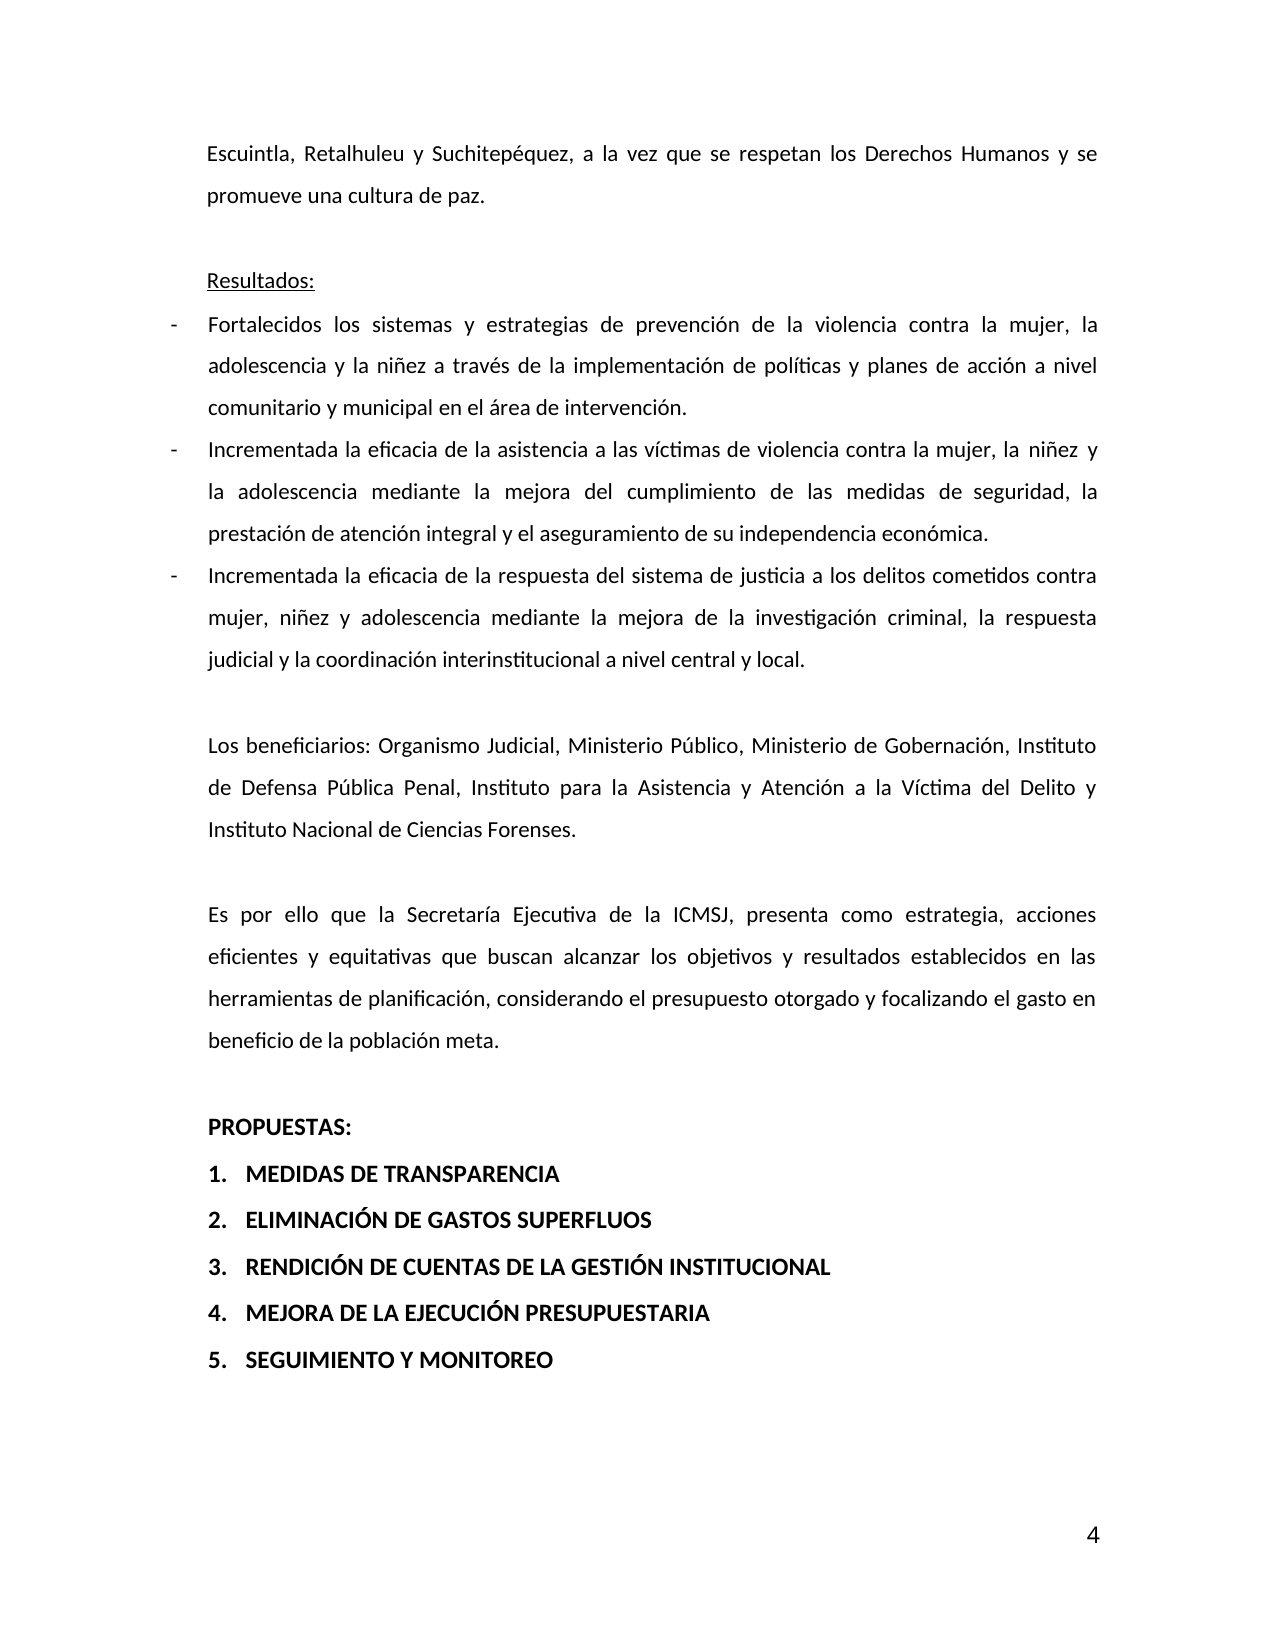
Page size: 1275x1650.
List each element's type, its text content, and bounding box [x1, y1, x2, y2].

list Incrementada la eficacia de la asistencia a las víctimas de violencia contra la mujer, la niñez y la adolescencia mediante la mejora del cumplimiento de las medidas de seguridad, la prestación de atención integral y el aseguramiento de su independencia económica. [170, 435, 1098, 547]
list Incrementada la eficacia de la respuesta del sistema de justicia a los delitos cometidos contra mujer, niñez y adolescencia mediante la mejora de la investigación criminal, la respuesta judicial y la coordinación interinstitucional a nivel central y local. [170, 561, 1098, 673]
text Resultados: [207, 266, 1110, 294]
list Fortalecidos los sistemas y estrategias de prevención de la violencia contra la mujer, la adolescencia y la niñez a través de la implementación de políticas y planes de acción a nivel comunitario y municipal en el área de intervención. [170, 310, 1098, 421]
list ELIMINACIÓN DE GASTOS SUPERFLUOS [208, 1204, 1098, 1235]
text PROPUESTAS: [208, 1112, 1098, 1142]
list SEGUIMIENTO Y MONITOREO [208, 1344, 1098, 1374]
list MEJORA DE LA EJECUCIÓN PRESUPUESTARIA [208, 1297, 1098, 1328]
list RENDICIÓN DE CUENTAS DE LA GESTIÓN INSTITUCIONAL [208, 1251, 1098, 1281]
text Los beneficiarios: Organismo Judicial, Ministerio Público, Ministerio de Gobernación, Instituto de Defensa Pública Penal, Instituto para la Asistencia y Atención a la Víctima del Delito y Instituto Nacional de Ciencias Forenses. [208, 731, 1098, 843]
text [207, 139, 1098, 209]
text Es por ello que la Secretaría Ejecutiva de la ICMSJ, presenta como estrategia, acciones eficientes y equitativas que buscan alcanzar los objetivos y resultados establecidos en las herramientas de planificación, considerando el presupuesto otorgado y focalizando el gasto en beneficio de la población meta. [208, 900, 1098, 1054]
list MEDIDAS DE TRANSPARENCIA [208, 1158, 1098, 1188]
